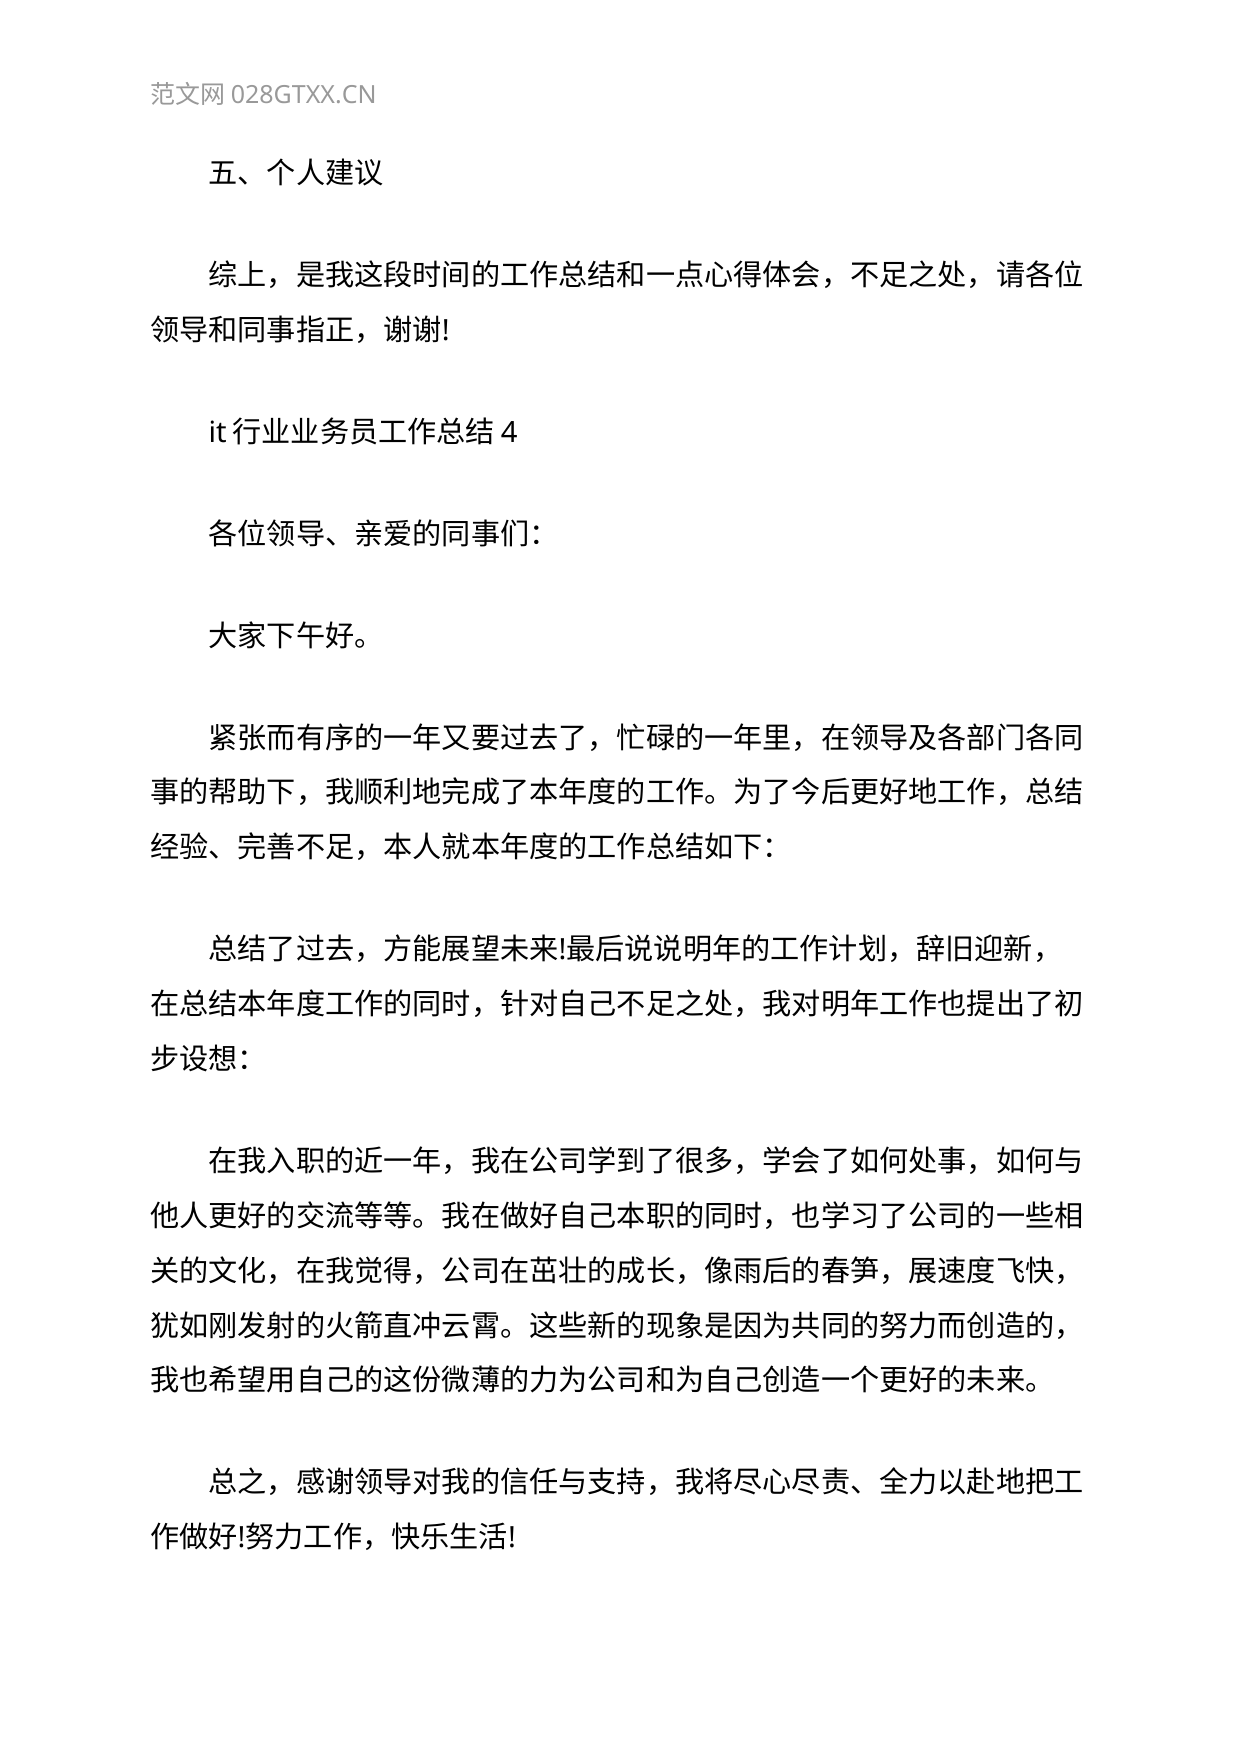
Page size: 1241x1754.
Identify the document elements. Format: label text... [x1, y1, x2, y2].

text 综上，是我这段时间的工作总结和一点心得体会，不足之处，请各位领导和同事指正，谢谢! [150, 252, 1090, 349]
text 五、个人建议 [150, 150, 1090, 192]
text 总之，感谢领导对我的信任与支持，我将尽心尽责、全力以赴地把工作做好!努力工作，快乐生活! [150, 1459, 1090, 1556]
text it行业业务员工作总结4 [150, 409, 1090, 451]
text 紧张而有序的一年又要过去了，忙碌的一年里，在领导及各部门各同事的帮助下，我顺利地完成了本年度的工作。为了今后更好地工作，总结经验、完善不足，本人就本年度的工作总结如下： [150, 714, 1090, 866]
text 总结了过去，方能展望未来!最后说说明年的工作计划，辞旧迎新，在总结本年度工作的同时，针对自己不足之处，我对明年工作也提出了初步设想： [150, 926, 1090, 1078]
text 在我入职的近一年，我在公司学到了很多，学会了如何处事，如何与他人更好的交流等等。我在做好自己本职的同时，也学习了公司的一些相关的文化，在我觉得，公司在茁壮的成长，像雨后的春笋，展速度飞快，犹如刚发射的火箭直冲云霄。这些新的现象是因为共同的努力而创造的，我也希望用自己的这份微薄的力为公司和为自己创造一个更好的未来。 [150, 1137, 1090, 1399]
text 各位领导、亲爱的同事们： [150, 511, 1090, 553]
text 大家下午好。 [150, 612, 1090, 655]
